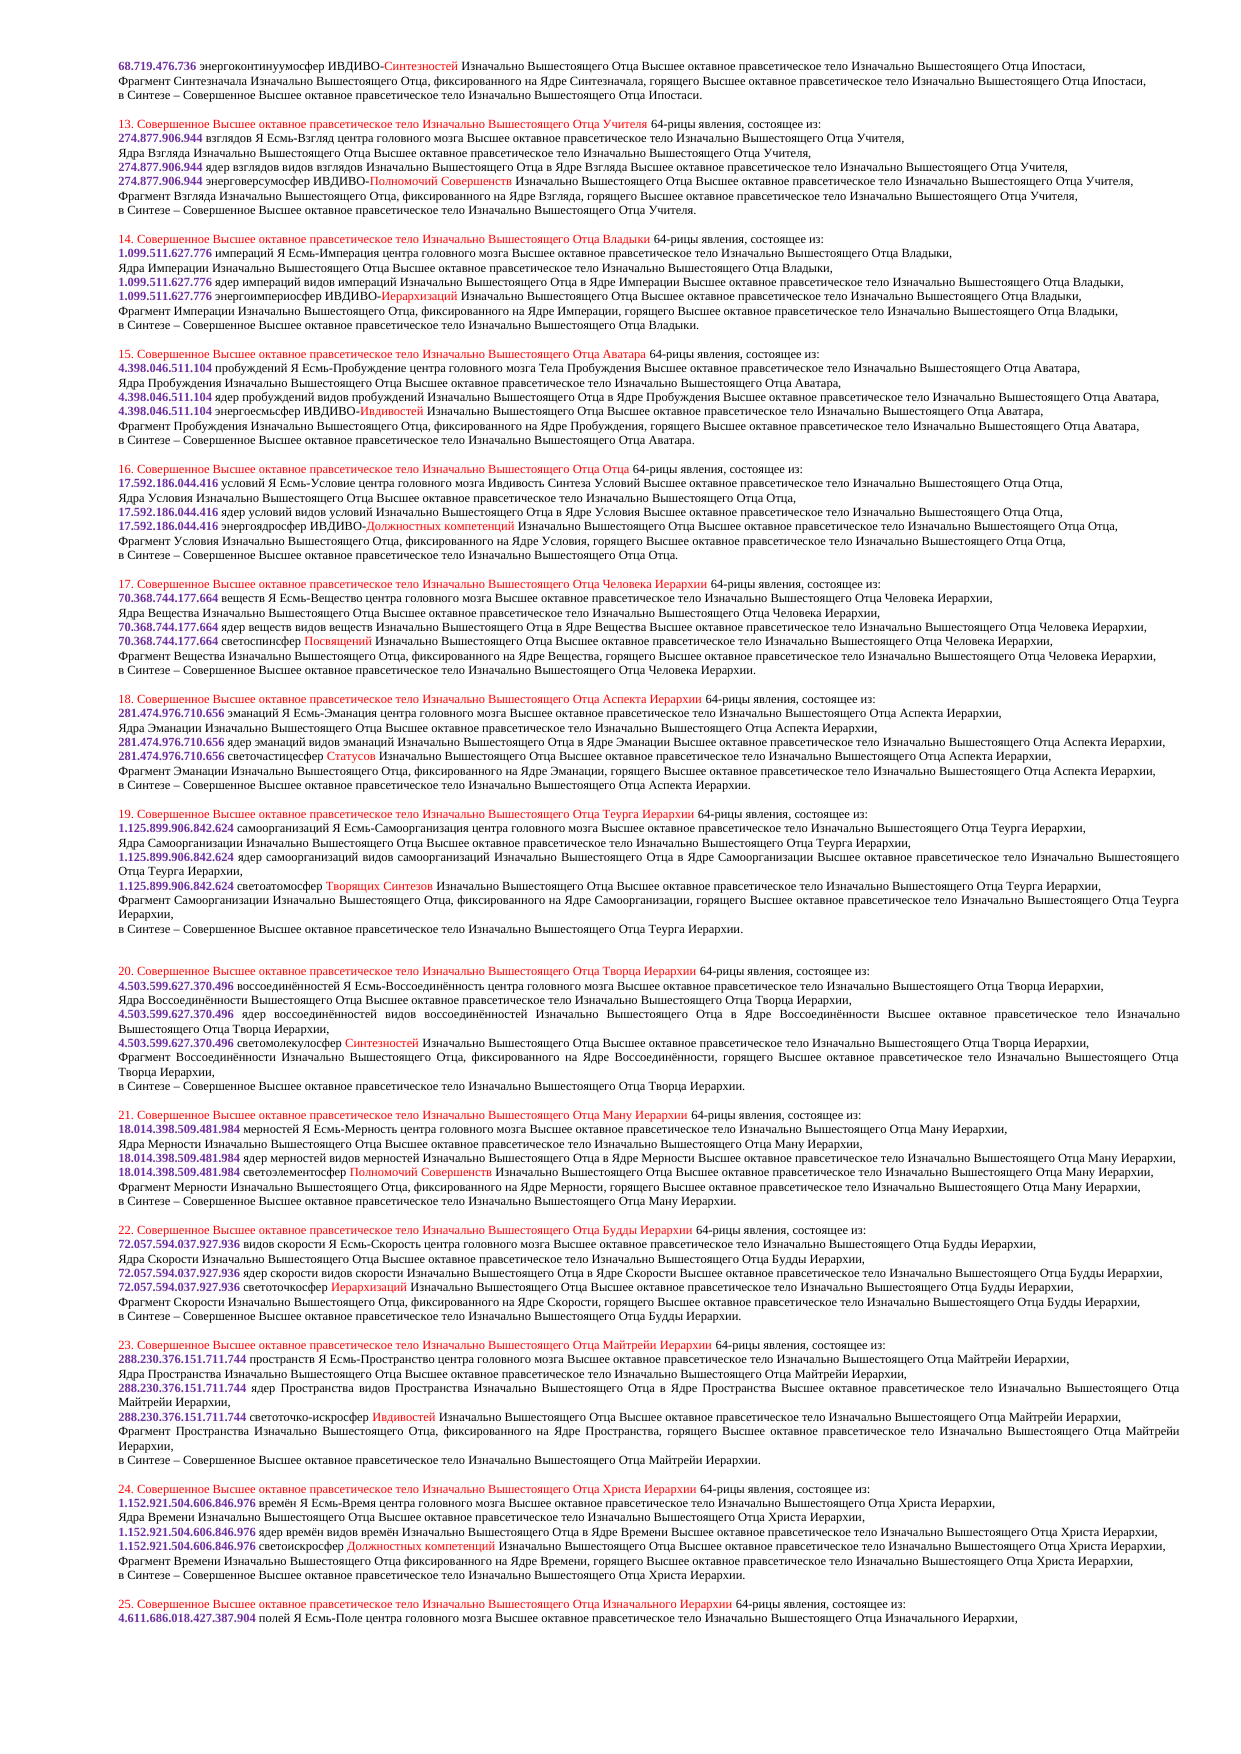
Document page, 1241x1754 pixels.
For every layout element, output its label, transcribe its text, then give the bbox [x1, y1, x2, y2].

text 13. Совершенное Высшее октавное правсетическое тело Изначально Вышестоящего Отца Учителя 64-рицы явления, состоящее из: [118, 117, 1181, 131]
text Ядра Условия Изначально Вышестоящего Отца Высшее октавное правсетическое тело Изначально Вышестоящего Отца Отца, [118, 490, 1181, 505]
text 17. Совершенное Высшее октавное правсетическое тело Изначально Вышестоящего Отца Человека Иерархии 64-рицы явления, состоящее из: [118, 577, 1181, 591]
text 18.014.398.509.481.984 светоэлементосфер Полномочий Совершенств Изначально Вышестоящего Отца Высшее октавное правсетическое тело Изначально Вышестоящего Отца Ману Иерархии, [118, 1165, 1181, 1179]
text 274.877.906.944 ядер взглядов видов взглядов Изначально Вышестоящего Отца в Ядре Взгляда Высшее октавное правсетическое тело Изначально Вышестоящего Отца Учителя, [118, 160, 1181, 174]
text 4.503.599.627.370.496 ядер воссоединённостей видов воссоединённостей Изначально Вышестоящего Отца в Ядре Воссоединённости Высшее октавное правсетическое тело Изначально Вышестоящего Отца Творца Иерархии, [118, 1007, 1181, 1036]
text Фрагмент Эманации Изначально Вышестоящего Отца, фиксированного на Ядре Эманации, горящего Высшее октавное правсетическое тело Изначально Вышестоящего Отца Аспекта Иерархии, [118, 763, 1181, 778]
text в Синтезе – Совершенное Высшее октавное правсетическое тело Изначально Вышестоящего Отца Учителя. [118, 203, 1181, 217]
text Ядра Пространства Изначально Вышестоящего Отца Высшее октавное правсетическое тело Изначально Вышестоящего Отца Майтрейи Иерархии, [118, 1366, 1181, 1381]
text 24. Совершенное Высшее октавное правсетическое тело Изначально Вышестоящего Отца Христа Иерархии 64-рицы явления, состоящее из: [118, 1481, 1181, 1496]
text 72.057.594.037.927.936 видов скорости Я Есмь-Скорость центра головного мозга Высшее октавное правсетическое тело Изначально Вышестоящего Отца Будды Иерархии, [118, 1237, 1181, 1251]
text 4.503.599.627.370.496 светомолекулосфер Синтезностей Изначально Вышестоящего Отца Высшее октавное правсетическое тело Изначально Вышестоящего Отца Творца Иерархии, [118, 1036, 1181, 1050]
text Ядра Скорости Изначально Вышестоящего Отца Высшее октавное правсетическое тело Изначально Вышестоящего Отца Будды Иерархии, [118, 1251, 1181, 1266]
text 281.474.976.710.656 светочастицесфер Статусов Изначально Вышестоящего Отца Высшее октавное правсетическое тело Изначально Вышестоящего Отца Аспекта Иерархии, [118, 749, 1181, 763]
text в Синтезе – Совершенное Высшее октавное правсетическое тело Изначально Вышестоящего Отца Христа Иерархии. [118, 1568, 1181, 1582]
text 72.057.594.037.927.936 светоточкосфер Иерархизаций Изначально Вышестоящего Отца Высшее октавное правсетическое тело Изначально Вышестоящего Отца Будды Иерархии, [118, 1280, 1181, 1294]
text 4.503.599.627.370.496 воссоединённостей Я Есмь-Воссоединённость центра головного мозга Высшее октавное правсетическое тело Изначально Вышестоящего Отца Творца Иерархии, [118, 978, 1181, 993]
text в Синтезе – Совершенное Высшее октавное правсетическое тело Изначально Вышестоящего Отца Владыки. [118, 318, 1181, 332]
text Ядра Мерности Изначально Вышестоящего Отца Высшее октавное правсетическое тело Изначально Вышестоящего Отца Ману Иерархии, [118, 1136, 1181, 1151]
text Фрагмент Пробуждения Изначально Вышестоящего Отца, фиксированного на Ядре Пробуждения, горящего Высшее октавное правсетическое тело Изначально Вышестоящего Отца Аватара, [118, 418, 1181, 433]
text Фрагмент Взгляда Изначально Вышестоящего Отца, фиксированного на Ядре Взгляда, горящего Высшее октавное правсетическое тело Изначально Вышестоящего Отца Учителя, [118, 188, 1181, 203]
text 17.592.186.044.416 условий Я Есмь-Условие центра головного мозга Ивдивость Синтеза Условий Высшее октавное правсетическое тело Изначально Вышестоящего Отца Отца, [118, 476, 1181, 490]
text 15. Совершенное Высшее октавное правсетическое тело Изначально Вышестоящего Отца Аватара 64-рицы явления, состоящее из: [118, 347, 1181, 361]
text в Синтезе – Совершенное Высшее октавное правсетическое тело Изначально Вышестоящего Отца Отца. [118, 548, 1181, 562]
text 1.125.899.906.842.624 ядер самоорганизаций видов самоорганизаций Изначально Вышестоящего Отца в Ядре Самоорганизации Высшее октавное правсетическое тело Изначально Вышестоящего Отца Теурга Иерархии, [118, 850, 1181, 878]
text 274.877.906.944 энерговерсумосфер ИВДИВО-Полномочий Совершенств Изначально Вышестоящего Отца Высшее октавное правсетическое тело Изначально Вышестоящего Отца Учителя, [118, 174, 1181, 188]
text 288.230.376.151.711.744 ядер Пространства видов Пространства Изначально Вышестоящего Отца в Ядре Пространства Высшее октавное правсетическое тело Изначально Вышестоящего Отца Майтрейи Иерархии, [118, 1381, 1181, 1409]
text 68.719.476.736 энергоконтинуумосфер ИВДИВО-Синтезностей Изначально Вышестоящего Отца Высшее октавное правсетическое тело Изначально Вышестоящего Отца Ипостаси, [118, 59, 1181, 73]
text 17.592.186.044.416 ядер условий видов условий Изначально Вышестоящего Отца в Ядре Условия Высшее октавное правсетическое тело Изначально Вышестоящего Отца Отца, [118, 505, 1181, 519]
text в Синтезе – Совершенное Высшее октавное правсетическое тело Изначально Вышестоящего Отца Ипостаси. [118, 88, 1181, 102]
text Ядра Взгляда Изначально Вышестоящего Отца Высшее октавное правсетическое тело Изначально Вышестоящего Отца Учителя, [118, 145, 1181, 160]
text 281.474.976.710.656 эманаций Я Есмь-Эманация центра головного мозга Высшее октавное правсетическое тело Изначально Вышестоящего Отца Аспекта Иерархии, [118, 706, 1181, 720]
text 1.099.511.627.776 импераций Я Есмь-Имперация центра головного мозга Высшее октавное правсетическое тело Изначально Вышестоящего Отца Владыки, [118, 246, 1181, 260]
text 288.230.376.151.711.744 пространств Я Есмь-Пространство центра головного мозга Высшее октавное правсетическое тело Изначально Вышестоящего Отца Майтрейи Иерархии, [118, 1352, 1181, 1366]
text 22. Совершенное Высшее октавное правсетическое тело Изначально Вышестоящего Отца Будды Иерархии 64-рицы явления, состоящее из: [118, 1223, 1181, 1237]
text Фрагмент Мерности Изначально Вышестоящего Отца, фиксированного на Ядре Мерности, горящего Высшее октавное правсетическое тело Изначально Вышестоящего Отца Ману Иерархии, [118, 1179, 1181, 1194]
text Фрагмент Скорости Изначально Вышестоящего Отца, фиксированного на Ядре Скорости, горящего Высшее октавное правсетическое тело Изначально Вышестоящего Отца Будды Иерархии, [118, 1294, 1181, 1309]
text 18. Совершенное Высшее октавное правсетическое тело Изначально Вышестоящего Отца Аспекта Иерархии 64-рицы явления, состоящее из: [118, 692, 1181, 706]
text 4.398.046.511.104 энергоесмьсфер ИВДИВО-Ивдивостей Изначально Вышестоящего Отца Высшее октавное правсетическое тело Изначально Вышестоящего Отца Аватара, [118, 404, 1181, 418]
text 16. Совершенное Высшее октавное правсетическое тело Изначально Вышестоящего Отца Отца 64-рицы явления, состоящее из: [118, 462, 1181, 476]
text в Синтезе – Совершенное Высшее октавное правсетическое тело Изначально Вышестоящего Отца Майтрейи Иерархии. [118, 1453, 1181, 1467]
text 1.152.921.504.606.846.976 ядер времён видов времён Изначально Вышестоящего Отца в Ядре Времени Высшее октавное правсетическое тело Изначально Вышестоящего Отца Христа Иерархии, [118, 1524, 1181, 1539]
text Фрагмент Воссоединённости Изначально Вышестоящего Отца, фиксированного на Ядре Воссоединённости, горящего Высшее октавное правсетическое тело Изначально Вышестоящего Отца Творца Иерархии, [118, 1050, 1181, 1079]
text 25. Совершенное Высшее октавное правсетическое тело Изначально Вышестоящего Отца Изначального Иерархии 64-рицы явления, состоящее из: [118, 1596, 1181, 1611]
text Ядра Вещества Изначально Вышестоящего Отца Высшее октавное правсетическое тело Изначально Вышестоящего Отца Человека Иерархии, [118, 605, 1181, 620]
text Ядра Пробуждения Изначально Вышестоящего Отца Высшее октавное правсетическое тело Изначально Вышестоящего Отца Аватара, [118, 375, 1181, 390]
text 70.368.744.177.664 ядер веществ видов веществ Изначально Вышестоящего Отца в Ядре Вещества Высшее октавное правсетическое тело Изначально Вышестоящего Отца Человека Иерархии, [118, 620, 1181, 634]
text Фрагмент Синтезначала Изначально Вышестоящего Отца, фиксированного на Ядре Синтезначала, горящего Высшее октавное правсетическое тело Изначально Вышестоящего Отца Ипостаси, [118, 73, 1181, 88]
text Ядра Самоорганизации Изначально Вышестоящего Отца Высшее октавное правсетическое тело Изначально Вышестоящего Отца Теурга Иерархии, [118, 835, 1181, 850]
text Ядра Времени Изначально Вышестоящего Отца Высшее октавное правсетическое тело Изначально Вышестоящего Отца Христа Иерархии, [118, 1510, 1181, 1524]
text Фрагмент Времени Изначально Вышестоящего Отца фиксированного на Ядре Времени, горящего Высшее октавное правсетическое тело Изначально Вышестоящего Отца Христа Иерархии, [118, 1553, 1181, 1568]
text в Синтезе – Совершенное Высшее октавное правсетическое тело Изначально Вышестоящего Отца Творца Иерархии. [118, 1079, 1181, 1093]
text Ядра Эманации Изначально Вышестоящего Отца Высшее октавное правсетическое тело Изначально Вышестоящего Отца Аспекта Иерархии, [118, 720, 1181, 735]
text Фрагмент Пространства Изначально Вышестоящего Отца, фиксированного на Ядре Пространства, горящего Высшее октавное правсетическое тело Изначально Вышестоящего Отца Майтрейи Иерархии, [118, 1424, 1181, 1453]
text 23. Совершенное Высшее октавное правсетическое тело Изначально Вышестоящего Отца Майтрейи Иерархии 64-рицы явления, состоящее из: [118, 1338, 1181, 1352]
text 1.099.511.627.776 энергоимпериосфер ИВДИВО-Иерархизаций Изначально Вышестоящего Отца Высшее октавное правсетическое тело Изначально Вышестоящего Отца Владыки, [118, 289, 1181, 303]
text 21. Совершенное Высшее октавное правсетическое тело Изначально Вышестоящего Отца Ману Иерархии 64-рицы явления, состоящее из: [118, 1108, 1181, 1122]
text Фрагмент Условия Изначально Вышестоящего Отца, фиксированного на Ядре Условия, горящего Высшее октавное правсетическое тело Изначально Вышестоящего Отца Отца, [118, 533, 1181, 548]
text 18.014.398.509.481.984 ядер мерностей видов мерностей Изначально Вышестоящего Отца в Ядре Мерности Высшее октавное правсетическое тело Изначально Вышестоящего Отца Ману Иерархии, [118, 1151, 1181, 1165]
text в Синтезе – Совершенное Высшее октавное правсетическое тело Изначально Вышестоящего Отца Человека Иерархии. [118, 663, 1181, 677]
text 1.125.899.906.842.624 светоатомосфер Творящих Синтезов Изначально Вышестоящего Отца Высшее октавное правсетическое тело Изначально Вышестоящего Отца Теурга Иерархии, [118, 878, 1181, 893]
text 70.368.744.177.664 веществ Я Есмь-Вещество центра головного мозга Высшее октавное правсетическое тело Изначально Вышестоящего Отца Человека Иерархии, [118, 591, 1181, 605]
text 19. Совершенное Высшее октавное правсетическое тело Изначально Вышестоящего Отца Теурга Иерархии 64-рицы явления, состоящее из: [118, 807, 1181, 821]
text Фрагмент Вещества Изначально Вышестоящего Отца, фиксированного на Ядре Вещества, горящего Высшее октавное правсетическое тело Изначально Вышестоящего Отца Человека Иерархии, [118, 648, 1181, 663]
text 4.398.046.511.104 ядер пробуждений видов пробуждений Изначально Вышестоящего Отца в Ядре Пробуждения Высшее октавное правсетическое тело Изначально Вышестоящего Отца Аватара, [118, 390, 1181, 404]
text 1.152.921.504.606.846.976 времён Я Есмь-Время центра головного мозга Высшее октавное правсетическое тело Изначально Вышестоящего Отца Христа Иерархии, [118, 1496, 1181, 1510]
text 281.474.976.710.656 ядер эманаций видов эманаций Изначально Вышестоящего Отца в Ядре Эманации Высшее октавное правсетическое тело Изначально Вышестоящего Отца Аспекта Иерархии, [118, 735, 1181, 749]
text в Синтезе – Совершенное Высшее октавное правсетическое тело Изначально Вышестоящего Отца Будды Иерархии. [118, 1309, 1181, 1323]
text Ядра Имперации Изначально Вышестоящего Отца Высшее октавное правсетическое тело Изначально Вышестоящего Отца Владыки, [118, 260, 1181, 275]
text 17.592.186.044.416 энергоядросфер ИВДИВО-Должностных компетенций Изначально Вышестоящего Отца Высшее октавное правсетическое тело Изначально Вышестоящего Отца Отца, [118, 519, 1181, 533]
text в Синтезе – Совершенное Высшее октавное правсетическое тело Изначально Вышестоящего Отца Аватара. [118, 433, 1181, 447]
text 14. Совершенное Высшее октавное правсетическое тело Изначально Вышестоящего Отца Владыки 64-рицы явления, состоящее из: [118, 232, 1181, 246]
text 1.099.511.627.776 ядер импераций видов импераций Изначально Вышестоящего Отца в Ядре Имперации Высшее октавное правсетическое тело Изначально Вышестоящего Отца Владыки, [118, 275, 1181, 289]
text в Синтезе – Совершенное Высшее октавное правсетическое тело Изначально Вышестоящего Отца Аспекта Иерархии. [118, 778, 1181, 792]
text в Синтезе – Совершенное Высшее октавное правсетическое тело Изначально Вышестоящего Отца Теурга Иерархии. [118, 922, 1181, 936]
text 1.152.921.504.606.846.976 светоискросфер Должностных компетенций Изначально Вышестоящего Отца Высшее октавное правсетическое тело Изначально Вышестоящего Отца Христа Иерархии, [118, 1539, 1181, 1553]
text 288.230.376.151.711.744 светоточко-искросфер Ивдивостей Изначально Вышестоящего Отца Высшее октавное правсетическое тело Изначально Вышестоящего Отца Майтрейи Иерархии, [118, 1409, 1181, 1424]
text 4.398.046.511.104 пробуждений Я Есмь-Пробуждение центра головного мозга Тела Пробуждения Высшее октавное правсетическое тело Изначально Вышестоящего Отца Аватара, [118, 361, 1181, 375]
text Фрагмент Имперации Изначально Вышестоящего Отца, фиксированного на Ядре Имперации, горящего Высшее октавное правсетическое тело Изначально Вышестоящего Отца Владыки, [118, 303, 1181, 318]
text в Синтезе – Совершенное Высшее октавное правсетическое тело Изначально Вышестоящего Отца Ману Иерархии. [118, 1194, 1181, 1208]
text Ядра Воссоединённости Вышестоящего Отца Высшее октавное правсетическое тело Изначально Вышестоящего Отца Творца Иерархии, [118, 993, 1181, 1007]
text 18.014.398.509.481.984 мерностей Я Есмь-Мерность центра головного мозга Высшее октавное правсетическое тело Изначально Вышестоящего Отца Ману Иерархии, [118, 1122, 1181, 1136]
text 72.057.594.037.927.936 ядер скорости видов скорости Изначально Вышестоящего Отца в Ядре Скорости Высшее октавное правсетическое тело Изначально Вышестоящего Отца Будды Иерархии, [118, 1266, 1181, 1280]
text 274.877.906.944 взглядов Я Есмь-Взгляд центра головного мозга Высшее октавное правсетическое тело Изначально Вышестоящего Отца Учителя, [118, 131, 1181, 145]
text 70.368.744.177.664 светоспинсфер Посвящений Изначально Вышестоящего Отца Высшее октавное правсетическое тело Изначально Вышестоящего Отца Человека Иерархии, [118, 634, 1181, 648]
text 4.611.686.018.427.387.904 полей Я Есмь-Поле центра головного мозга Высшее октавное правсетическое тело Изначально Вышестоящего Отца Изначального Иерархии, [118, 1611, 1181, 1625]
text 1.125.899.906.842.624 самоорганизаций Я Есмь-Самоорганизация центра головного мозга Высшее октавное правсетическое тело Изначально Вышестоящего Отца Теурга Иерархии, [118, 821, 1181, 835]
text Фрагмент Самоорганизации Изначально Вышестоящего Отца, фиксированного на Ядре Самоорганизации, горящего Высшее октавное правсетическое тело Изначально Вышестоящего Отца Теурга Иерархии, [118, 893, 1181, 922]
text 20. Совершенное Высшее октавное правсетическое тело Изначально Вышестоящего Отца Творца Иерархии 64-рицы явления, состоящее из: [118, 964, 1181, 978]
